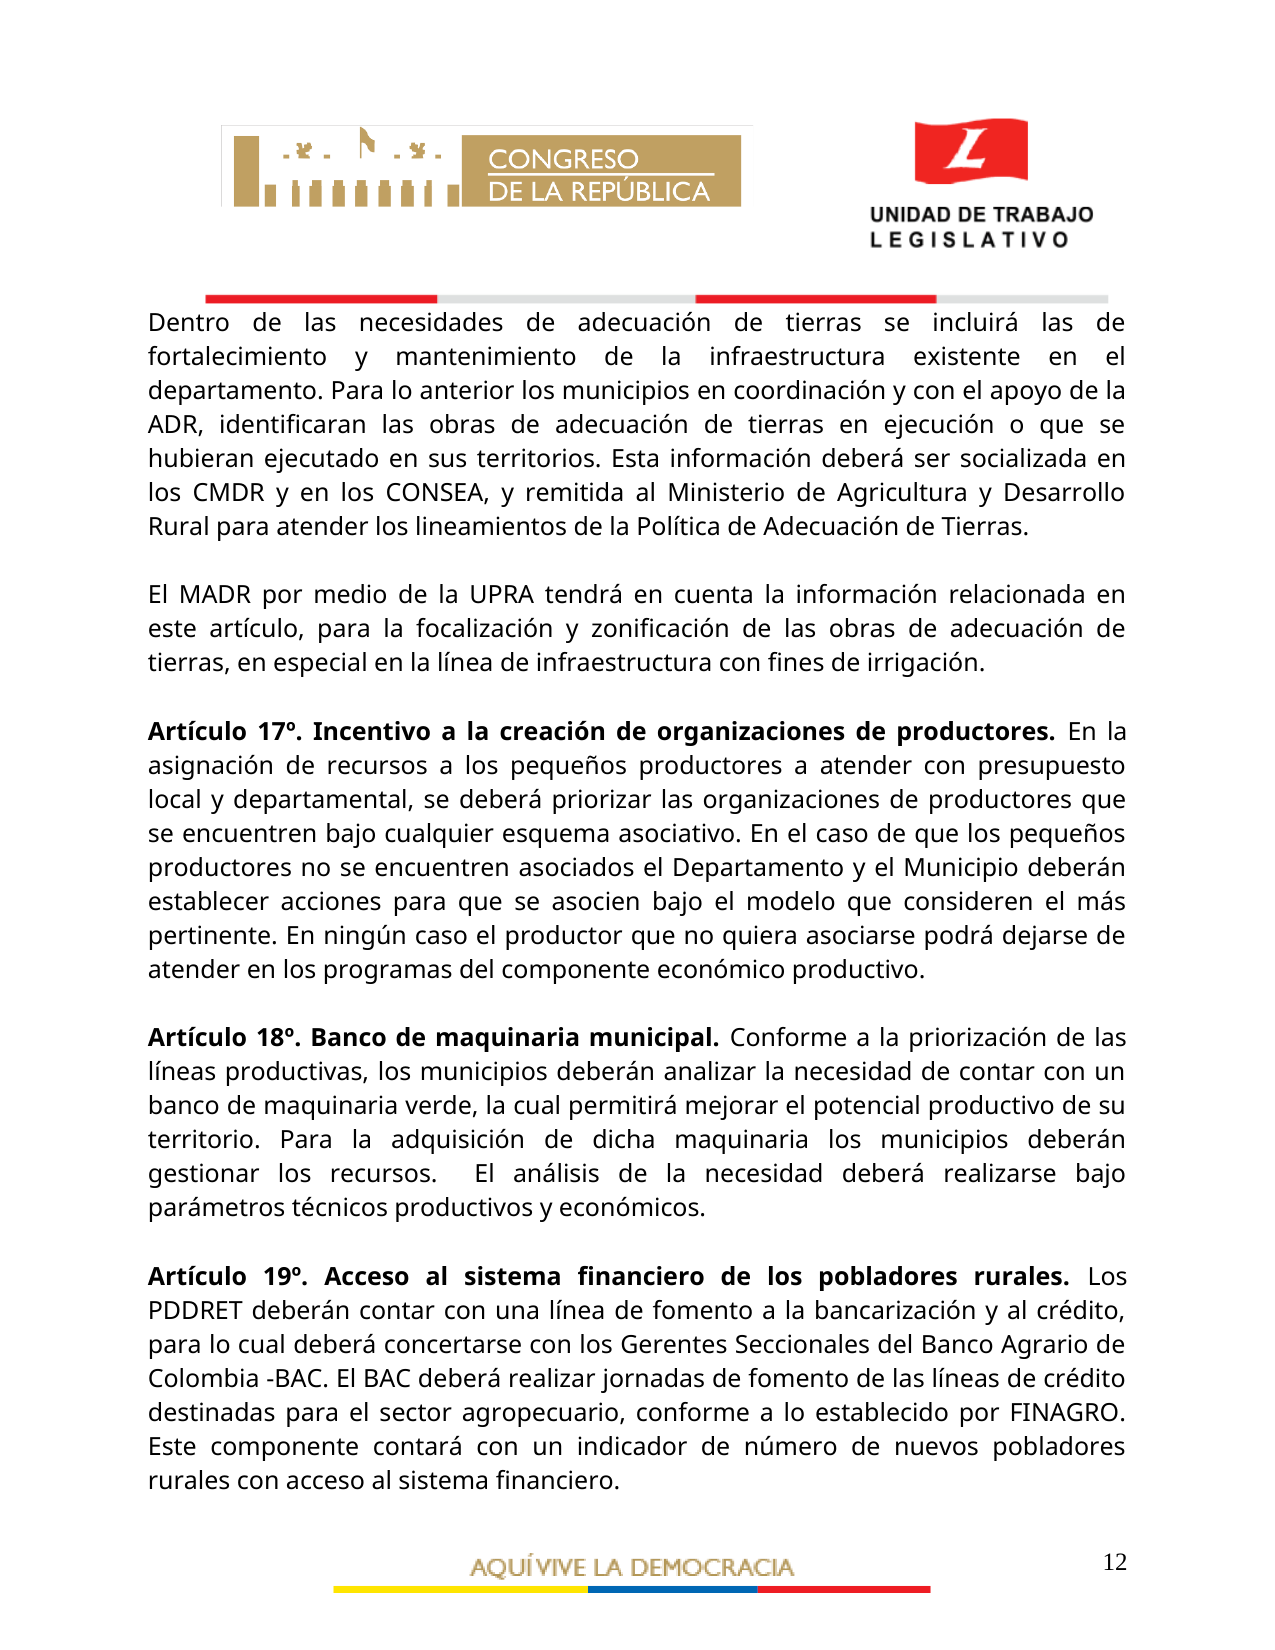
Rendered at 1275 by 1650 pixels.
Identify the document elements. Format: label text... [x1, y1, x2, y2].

picture [329, 1543, 946, 1595]
text Artículo 19º. Acceso al sistema financiero de los pobladores rurales. Los PDDRET deberán contar con una línea de fomento a la bancarización y al crédito, para lo cual deberá concertarse con los Gerentes Seccionales del Banco Agrario de Colombia -BAC. El BAC deberá realizar jornadas de fomento de las líneas de crédito destinadas para el sector agropecuario, conforme a lo establecido por FINAGRO. Este componente contará con un indicador de número de nuevos pobladores rurales con acceso al sistema financiero. [148, 1258, 1127, 1497]
text Dentro de las necesidades de adecuación de tierras se incluirá las de fortalecimiento y mantenimiento de la infraestructura existente en el departamento. Para lo anterior los municipios en coordinación y con el apoyo de la ADR, identificaran las obras de adecuación de tierras en ejecución o que se hubieran ejecutado en sus territorios. Esta información deberá ser socializada en los CMDR y en los CONSEA, y remitida al Ministerio de Agricultura y Desarrollo Rural para atender los lineamientos de la Política de Adecuación de Tierras. [148, 131, 1127, 543]
text Artículo 17º. Incentivo a la creación de organizaciones de productores. En la asignación de recursos a los pequeños productores a atender con presupuesto local y departamental, se deberá priorizar las organizaciones de productores que se encuentren bajo cualquier esquema asociativo. En el caso de que los pequeños productores no se encuentren asociados el Departamento y el Municipio deberán establecer acciones para que se asocien bajo el modelo que consideren el más pertinente. En ningún caso el productor que no quiera asociarse podrá dejarse de atender en los programas del componente económico productivo. [148, 713, 1127, 986]
picture [221, 125, 754, 131]
text El MADR por medio de la UPRA tendrá en cuenta la información relacionada en este artículo, para la focalización y zonificación de las obras de adecuación de tierras, en especial en la línea de infraestructura con fines de irrigación. [148, 577, 1127, 679]
text Artículo 18º. Banco de maquinaria municipal. Conforme a la priorización de las líneas productivas, los municipios deberán analizar la necesidad de contar con un banco de maquinaria verde, la cual permitirá mejorar el potencial productivo de su territorio. Para la adquisición de dicha maquinaria los municipios deberán gestionar los recursos. El análisis de la necesidad deberá realizarse bajo parámetros técnicos productivos y económicos. [148, 1020, 1127, 1224]
